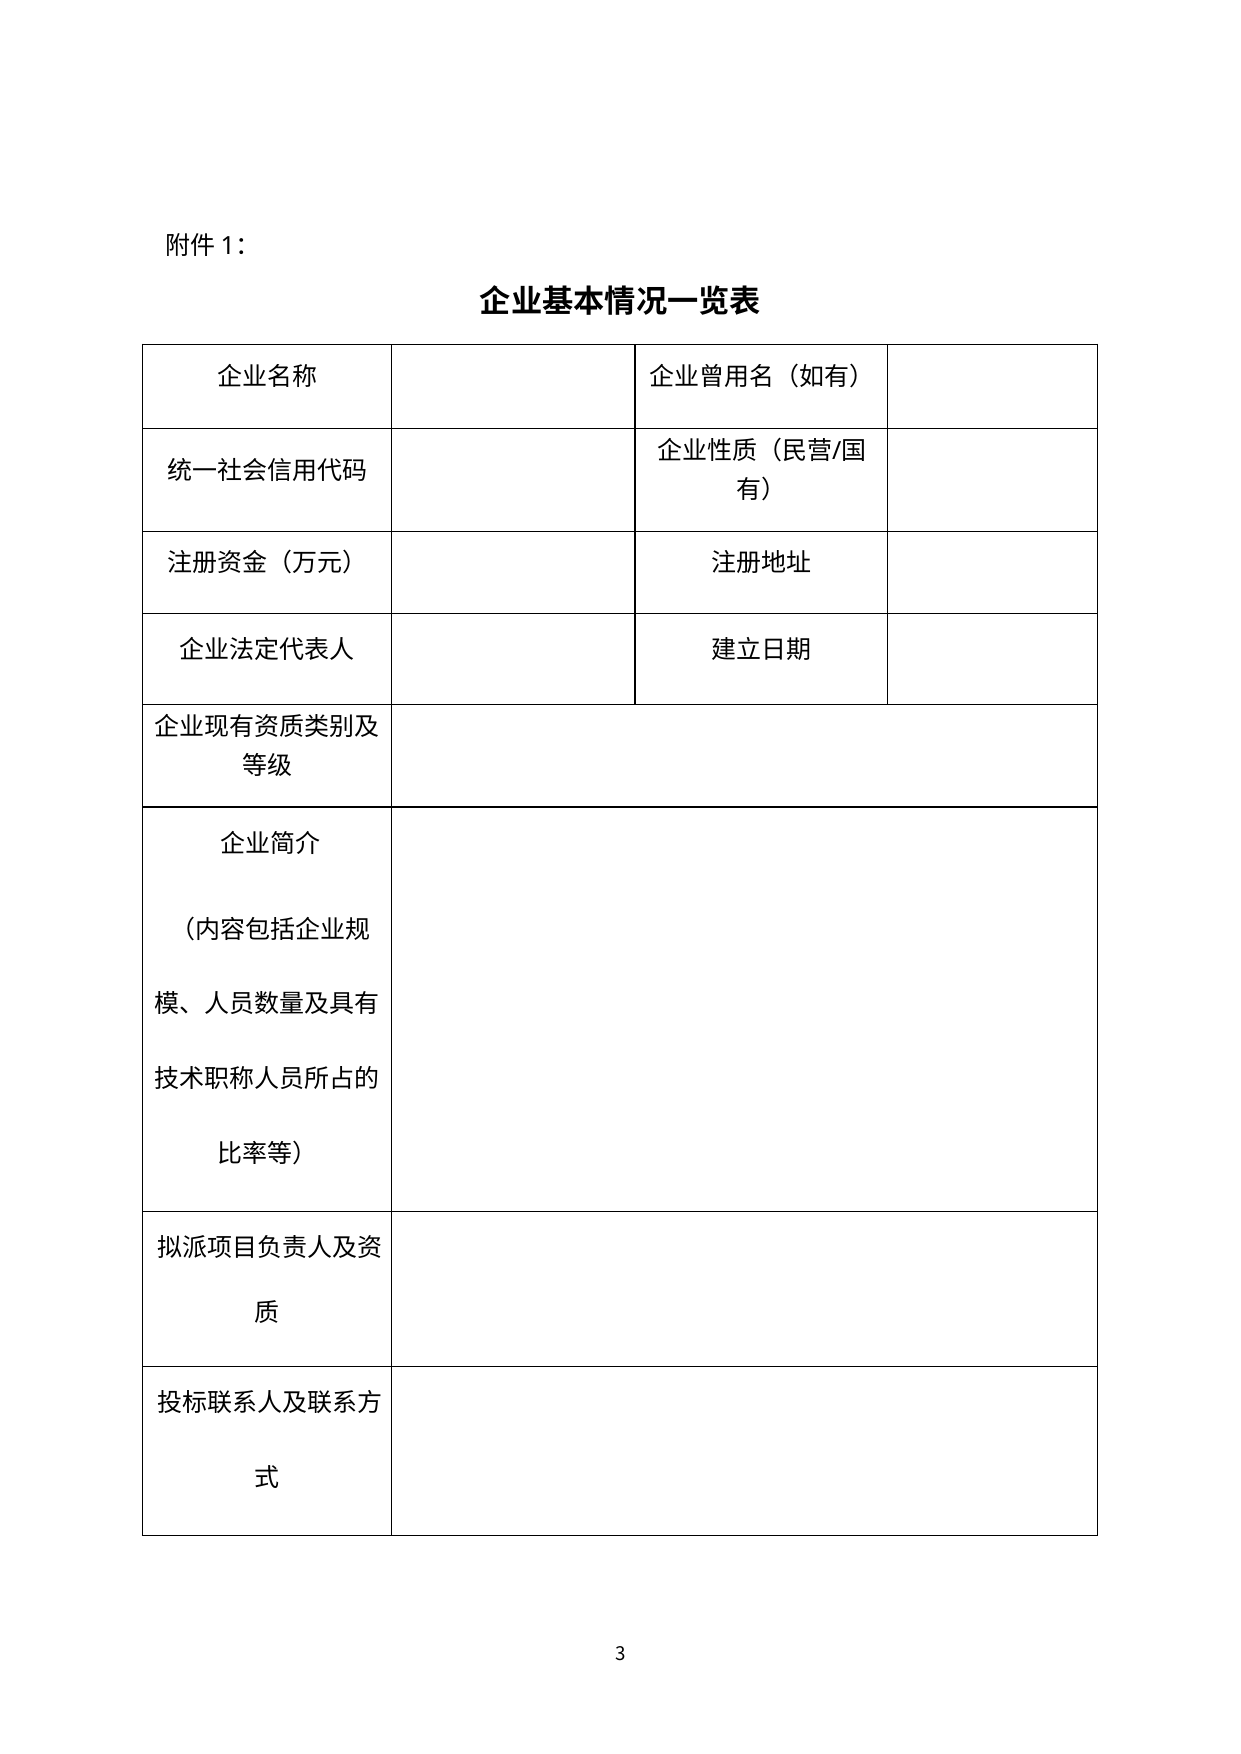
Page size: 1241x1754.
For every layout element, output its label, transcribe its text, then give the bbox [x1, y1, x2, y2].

table_cell 注册资金（万元） [143, 532, 391, 613]
table_cell [392, 808, 1097, 1211]
table_cell [392, 429, 634, 531]
table_header 企业曾用名（如有） [636, 345, 887, 428]
table_cell [888, 532, 1097, 613]
table_cell 企业法定代表人 [143, 614, 391, 704]
table_cell 企业简介 （内容包括企业规模、人员数量及具有技术职称人员所占的比率等） [143, 808, 391, 1211]
text 企业基本情况一览表 [165, 276, 1075, 321]
table_cell 企业性质（民营/国有） [636, 429, 887, 531]
table_cell [888, 614, 1097, 704]
table_cell 拟派项目负责人及资质 [143, 1212, 391, 1366]
table_cell [392, 705, 1097, 806]
table_cell 注册地址 [636, 532, 887, 613]
text 附件1： [165, 211, 1075, 276]
table_header 企业名称 [143, 345, 391, 428]
table_cell 建立日期 [636, 614, 887, 704]
table_cell 投标联系人及联系方式 [143, 1367, 391, 1534]
table_cell [392, 1367, 1097, 1534]
table_header [888, 345, 1097, 428]
table_cell [392, 532, 634, 613]
table_cell 企业现有资质类别及等级 [143, 705, 391, 806]
table_cell [392, 614, 634, 704]
table_cell 统一社会信用代码 [143, 429, 391, 531]
table_cell [392, 1212, 1097, 1366]
table_header [392, 345, 634, 428]
table_cell [888, 429, 1097, 531]
